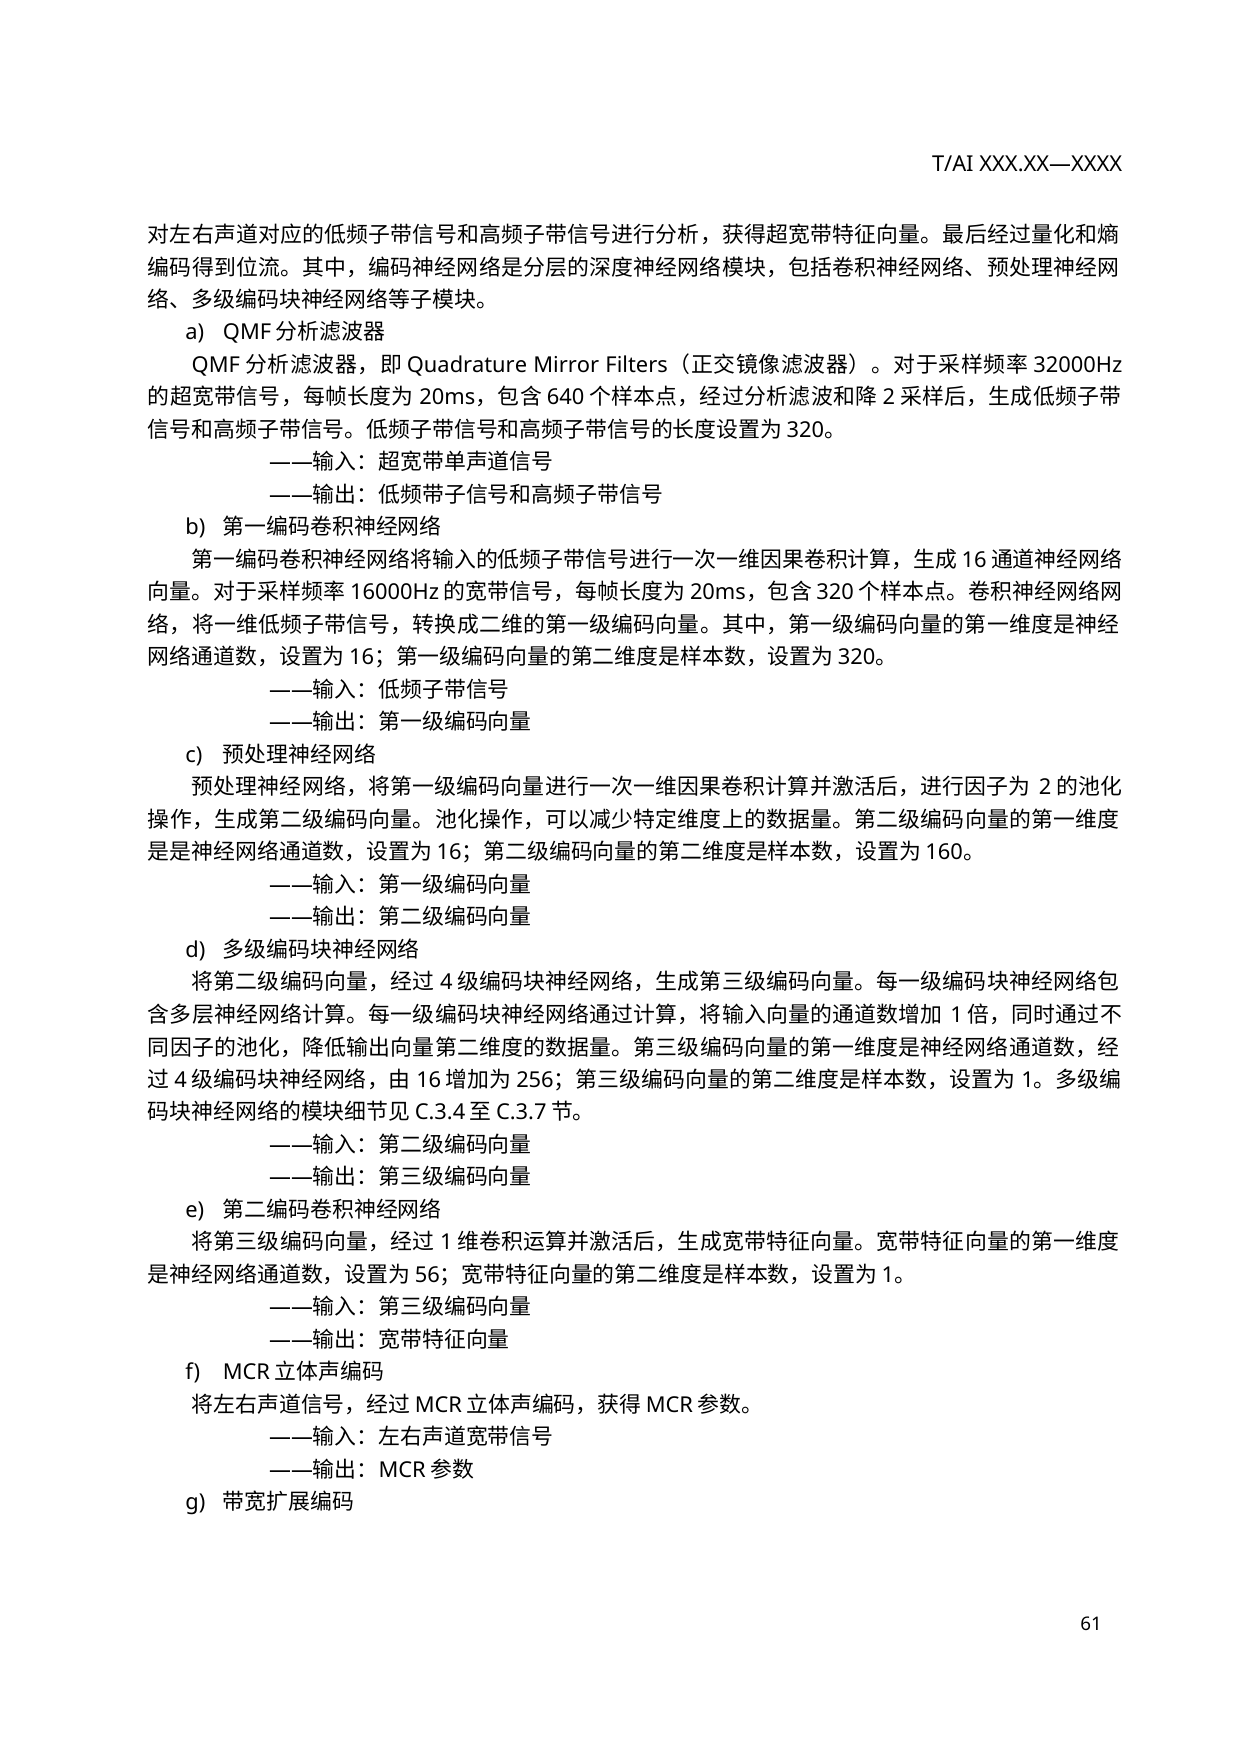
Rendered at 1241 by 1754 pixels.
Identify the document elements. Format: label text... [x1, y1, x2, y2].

text 预处理神经网络，将第一级编码向量进行一次一维因果卷积计算并激活后，进行因子为2的池化操作，生成第二级编码向量。池化操作，可以减少特定维度上的数据量。第二级编码向量的第一维度是是神经网络通道数，设置为16；第二级编码向量的第二维度是样本数，设置为160。 [148, 769, 1122, 867]
text ——输入：左右声道宽带信号 [225, 1419, 1122, 1452]
text ——输出：第二级编码向量 [225, 899, 1122, 932]
text ——输出：低频带子信号和高频子带信号 [225, 477, 1122, 509]
list 带宽扩展编码 [185, 1484, 1122, 1517]
list 预处理神经网络 [185, 737, 1122, 769]
text ——输入：第二级编码向量 [225, 1127, 1122, 1159]
text ——输出：MCR参数 [225, 1452, 1122, 1484]
text ——输入：超宽带单声道信号 [225, 444, 1122, 477]
text 将左右声道信号，经过MCR立体声编码，获得MCR参数。 [148, 1387, 1122, 1419]
text 将第二级编码向量，经过4级编码块神经网络，生成第三级编码向量。每一级编码块神经网络包含多层神经网络计算。每一级编码块神经网络通过计算，将输入向量的通道数增加1倍，同时通过不同因子的池化，降低输出向量第二维度的数据量。第三级编码向量的第一维度是神经网络通道数，经过4级编码块神经网络，由16增加为256；第三级编码向量的第二维度是样本数，设置为1。多级编码块神经网络的模块细节见C.3.4至C.3.7节。 [148, 964, 1122, 1127]
list 第二编码卷积神经网络 [185, 1192, 1122, 1224]
text ——输入：第一级编码向量 [225, 867, 1122, 899]
text ——输出：第一级编码向量 [225, 704, 1122, 737]
text 第一编码卷积神经网络将输入的低频子带信号进行一次一维因果卷积计算，生成16通道神经网络向量。对于采样频率16000Hz的宽带信号，每帧长度为20ms，包含320个样本点。卷积神经网络网络，将一维低频子带信号，转换成二维的第一级编码向量。其中，第一级编码向量的第一维度是神经网络通道数，设置为16；第一级编码向量的第二维度是样本数，设置为320。 [148, 542, 1122, 672]
text ——输出：第三级编码向量 [225, 1159, 1122, 1192]
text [148, 217, 1122, 314]
text ——输入：低频子带信号 [225, 672, 1122, 704]
text 将第三级编码向量，经过1维卷积运算并激活后，生成宽带特征向量。宽带特征向量的第一维度是神经网络通道数，设置为56；宽带特征向量的第二维度是样本数，设置为1。 [148, 1224, 1122, 1289]
text ——输入：第三级编码向量 [225, 1289, 1122, 1322]
list 多级编码块神经网络 [185, 932, 1122, 964]
list 第一编码卷积神经网络 [185, 509, 1122, 542]
text QMF分析滤波器，即Quadrature Mirror Filters（正交镜像滤波器）。对于采样频率32000Hz的超宽带信号，每帧长度为20ms，包含640个样本点，经过分析滤波和降2采样后，生成低频子带信号和高频子带信号。低频子带信号和高频子带信号的长度设置为320。 [148, 347, 1122, 444]
text ——输出：宽带特征向量 [225, 1322, 1122, 1354]
list MCR立体声编码 [185, 1354, 1122, 1387]
list QMF分析滤波器 [185, 314, 1122, 347]
